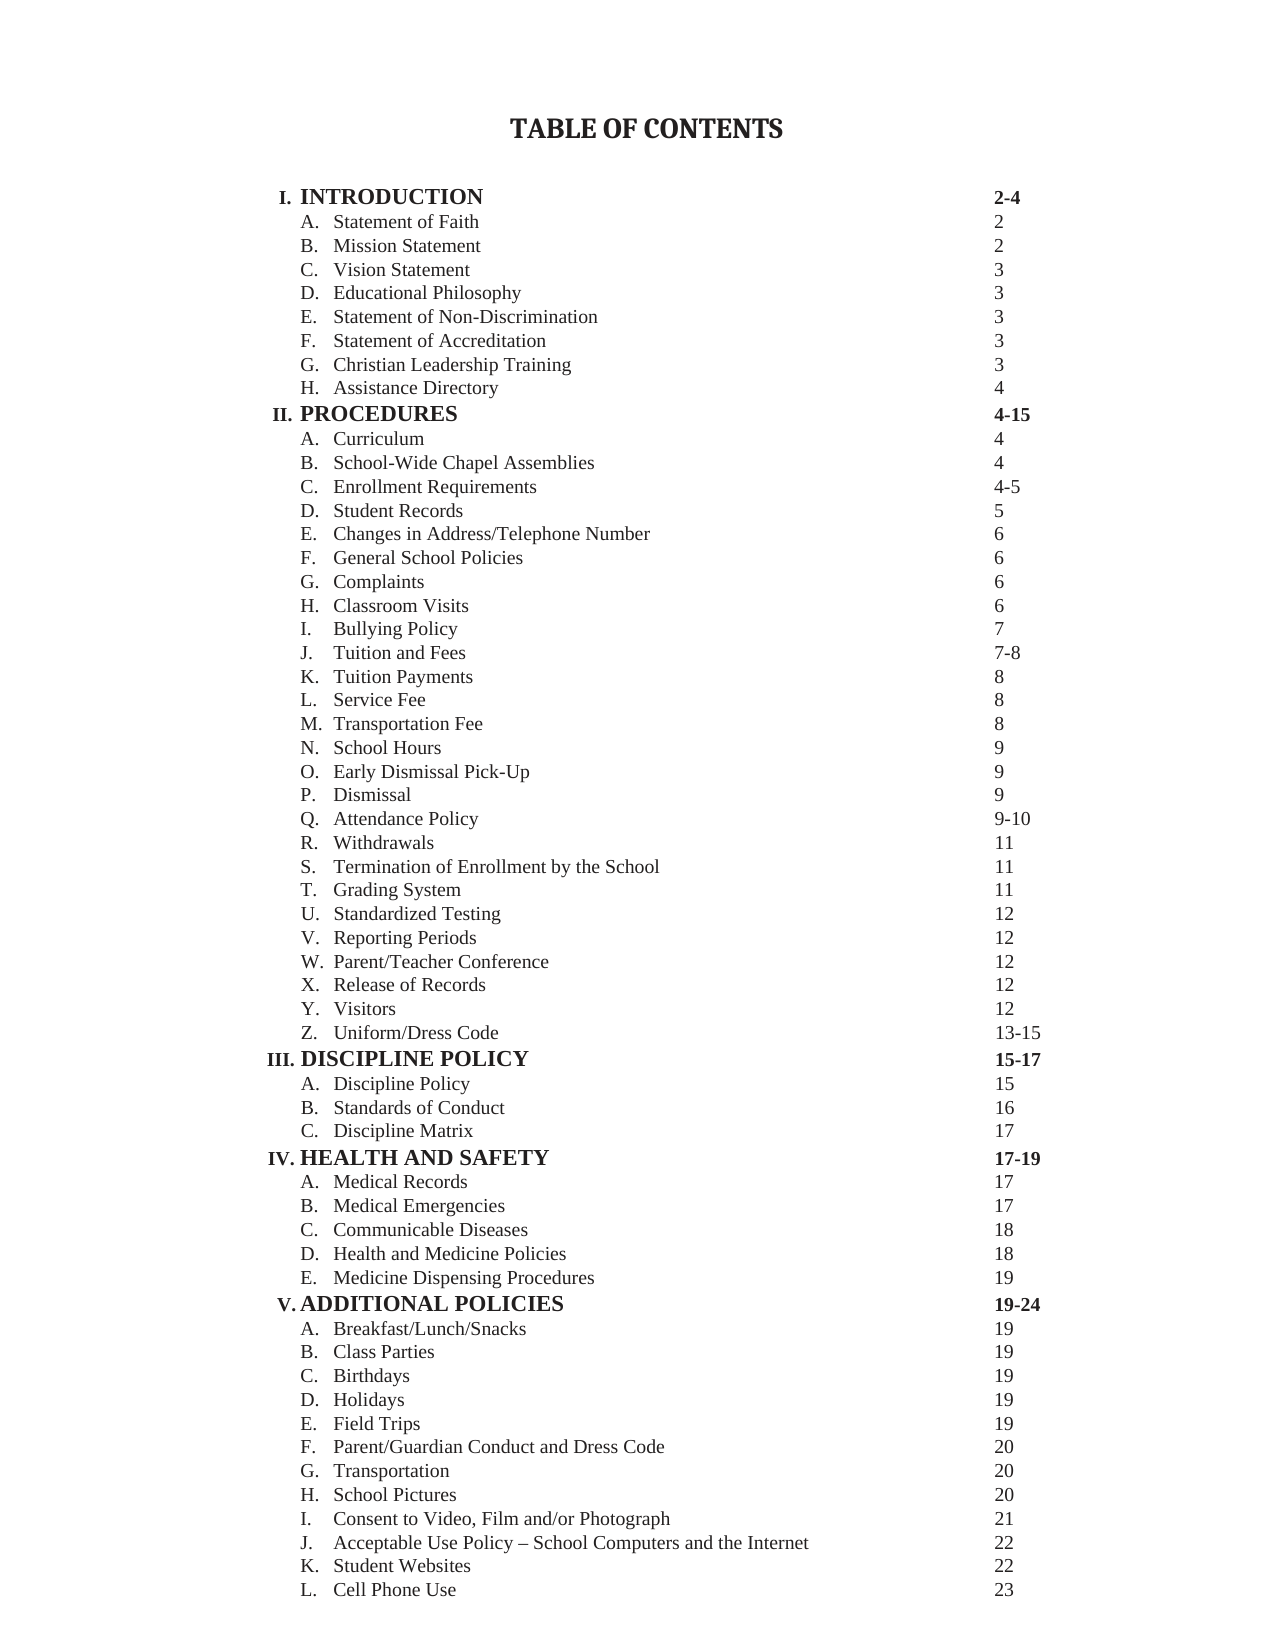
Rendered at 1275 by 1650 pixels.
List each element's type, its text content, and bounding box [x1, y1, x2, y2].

list Uniform/Dress Code 13-15 [301, 1021, 1212, 1044]
list Standards of Conduct 16 [301, 1096, 1212, 1119]
list Medical Records 17 [300, 1171, 1212, 1193]
list Standardized Testing 12 [301, 902, 1212, 925]
list Student Websites 22 [300, 1554, 1212, 1577]
list Grading System 11 [300, 878, 1212, 901]
list Reporting Periods 12 [301, 926, 1212, 949]
list Service Fee 8 [300, 688, 1212, 711]
text TABLE OF CONTENTS [292, 112, 1000, 146]
list School-Wide Chapel Assemblies 4 [300, 451, 1212, 474]
list Release of Records 12 [301, 973, 1212, 996]
subtitle INTRODUCTION 2-4 [279, 183, 1212, 209]
list Mission Statement 2 [300, 234, 1212, 256]
list General School Policies 6 [300, 546, 1212, 569]
list Tuition Payments 8 [300, 665, 1212, 687]
subtitle ADDITIONAL POLICIES 19-24 [277, 1290, 1212, 1316]
list Discipline Policy 15 [301, 1072, 1212, 1095]
list PROCEDURES 4-15 [272, 400, 1212, 427]
list Complaints 6 [300, 570, 1212, 592]
list Assistance Directory 4 [300, 376, 1212, 399]
list Birthdays 19 [300, 1364, 1212, 1387]
list Termination of Enrollment by the School 11 [300, 855, 1212, 877]
list Statement of Accreditation 3 [300, 329, 1212, 351]
list Withdrawals 11 [300, 831, 1212, 854]
list DISCIPLINE POLICY 15-17 [267, 1046, 1212, 1072]
list Medicine Dispensing Procedures 19 [300, 1266, 1212, 1288]
list Student Records 5 [300, 498, 1212, 521]
list Parent/Guardian Conduct and Dress Code 20 [300, 1435, 1212, 1458]
list Communicable Diseases 18 [300, 1218, 1212, 1241]
list Changes in Address/Telephone Number 6 [300, 522, 1212, 545]
list Bullying Policy 7 [300, 617, 1212, 640]
list Health and Medicine Policies 18 [300, 1242, 1212, 1265]
list Educational Philosophy 3 [300, 281, 1212, 304]
list Parent/Teacher Conference 12 [301, 950, 1212, 973]
list Cell Phone Use 23 [300, 1578, 1212, 1601]
list Tuition and Fees 7-8 [300, 641, 1212, 664]
list Breakfast/Lunch/Snacks 19 [300, 1317, 1212, 1339]
list Field Trips 19 [300, 1412, 1212, 1435]
list Class Parties 19 [300, 1340, 1212, 1363]
list Enrollment Requirements 4-5 [300, 475, 1212, 497]
list Holidays 19 [300, 1388, 1212, 1411]
list Discipline Matrix 17 [301, 1119, 1212, 1142]
list Statement of Non-Discrimination 3 [300, 305, 1212, 328]
list Transportation 20 [300, 1459, 1212, 1482]
list School Hours 9 [300, 736, 1212, 759]
list Attendance Policy 9-10 [300, 807, 1212, 830]
list HEALTH AND SAFETY 17-19 [268, 1144, 1212, 1170]
list Curriculum 4 [300, 427, 1212, 450]
list School Pictures 20 [300, 1483, 1212, 1506]
list Christian Leadership Training 3 [300, 352, 1212, 375]
list Dismissal 9 [300, 783, 1212, 806]
list Classroom Visits 6 [300, 593, 1212, 616]
list Acceptable Use Policy – School Computers and the Internet 22 [300, 1531, 1212, 1553]
list Medical Emergencies 17 [300, 1194, 1212, 1217]
list Consent to Video, Film and/or Photograph 21 [300, 1507, 1212, 1529]
list Transportation Fee 8 [300, 712, 1212, 735]
list Statement of Faith 2 [300, 210, 1212, 233]
list Early Dismissal Pick-Up 9 [300, 760, 1212, 782]
list Vision Statement 3 [300, 257, 1212, 280]
list Visitors 12 [301, 997, 1212, 1020]
